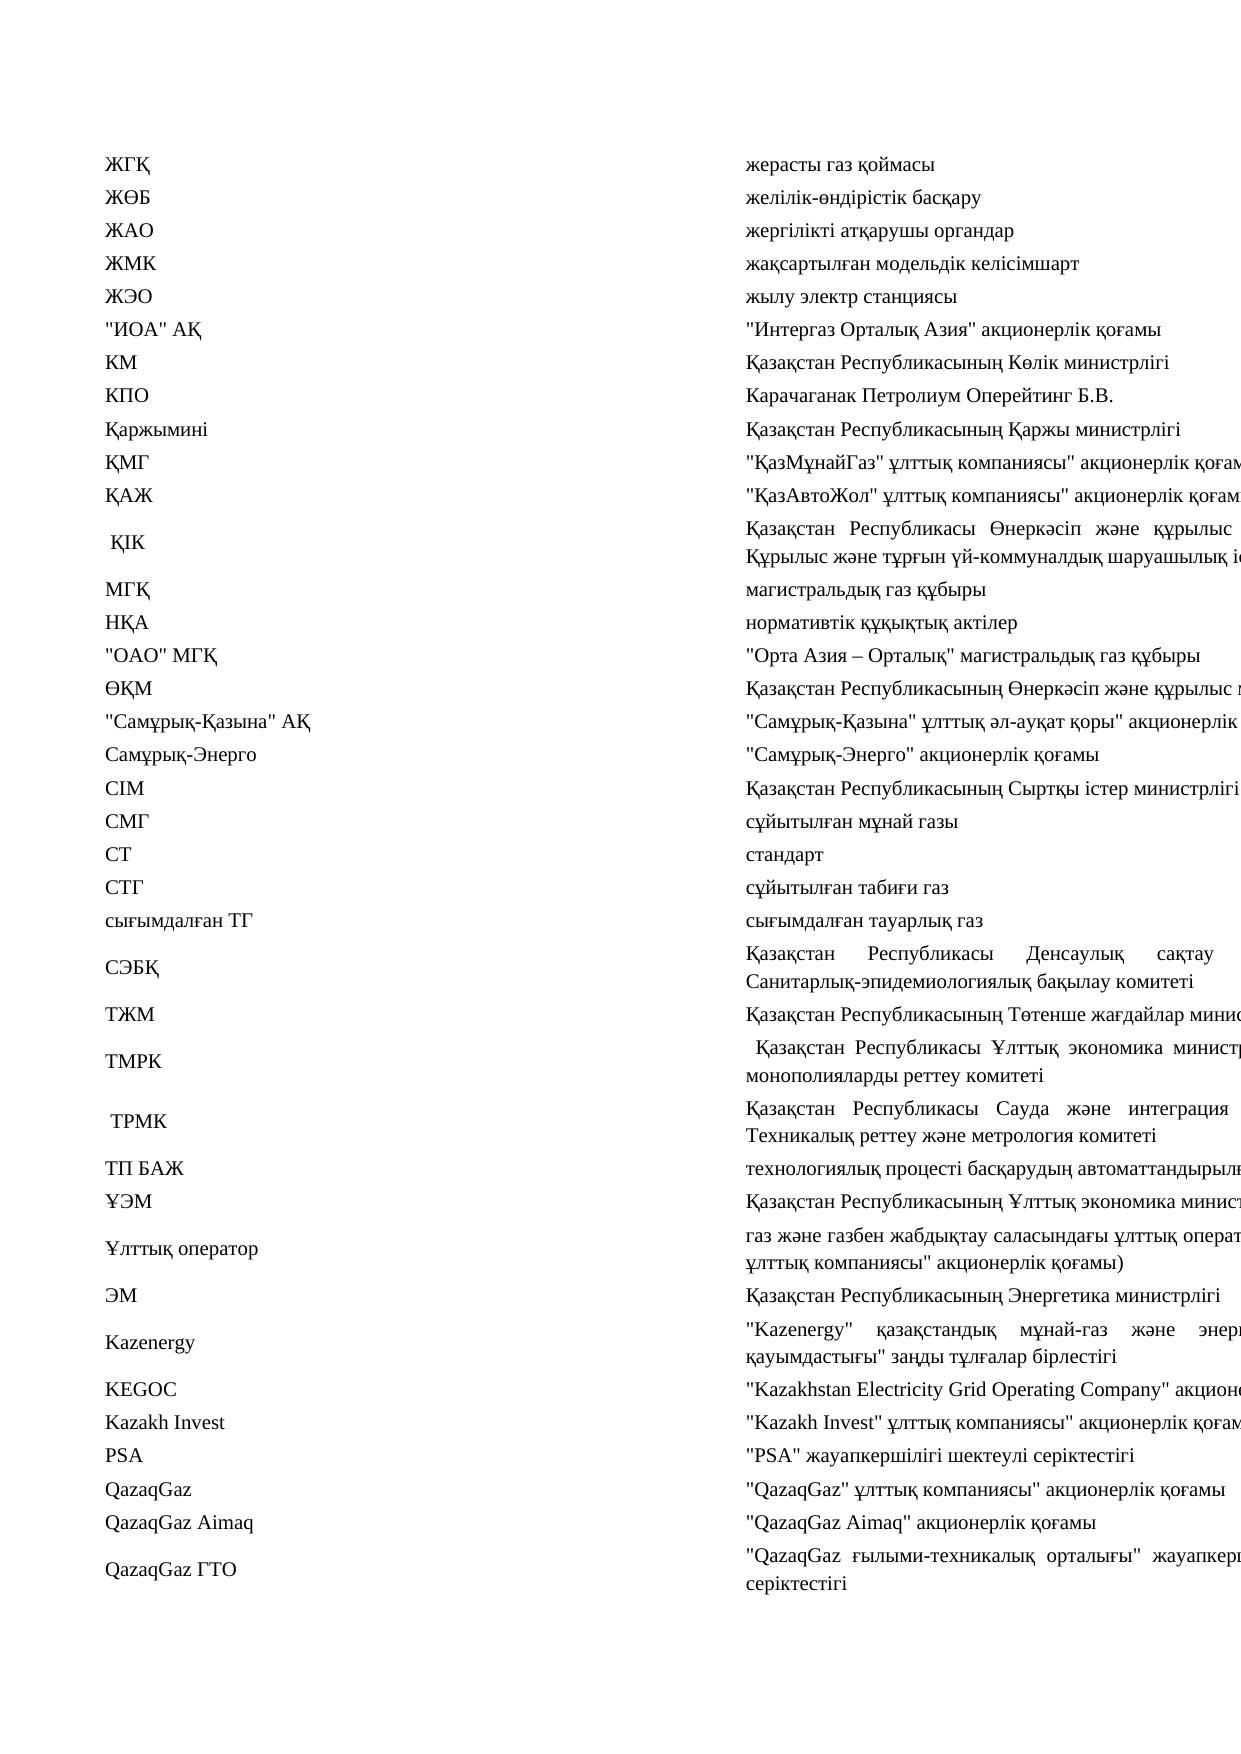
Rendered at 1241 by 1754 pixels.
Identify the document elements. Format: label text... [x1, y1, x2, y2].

table_cell ТЖМ [101, 1000, 742, 1033]
table_cell ҚАЖ [101, 481, 742, 514]
table_cell "Самұрық-Энерго" акционерлік қоғамы [742, 741, 1240, 774]
table_cell магистральдық газ құбыры [742, 575, 1240, 608]
table_cell "QazaqGaz Aimaq" акционерлік қоғамы [742, 1508, 1240, 1541]
table_cell ТМРК [101, 1033, 742, 1094]
table_cell ЖАО [101, 216, 742, 249]
table_cell ӨҚМ [101, 675, 742, 708]
table_cell СІМ [101, 774, 742, 807]
table_cell "Самұрық-Қазына" ұлттық әл-ауқат қоры" акционерлік қоғамы [742, 708, 1240, 741]
table_cell "ИОА" АҚ [101, 316, 742, 349]
table_cell KEGOC [101, 1376, 742, 1409]
table_cell "Орта Азия – Орталық" магистральдық газ құбыры [742, 641, 1240, 674]
table_cell сұйытылған табиғи газ [742, 873, 1240, 906]
table_cell ЖЭО [101, 283, 742, 316]
table_cell "Kazakh Invest" ұлттық компаниясы" акционерлік қоғамы [742, 1409, 1240, 1442]
table_cell Kazenergy [101, 1315, 742, 1376]
table_cell "PSA" жауапкершілігі шектеулі серіктестігі [742, 1442, 1240, 1475]
table_cell PSA [101, 1442, 742, 1475]
table_cell Қазақстан Республикасының Төтенше жағдайлар министрлігі [742, 1000, 1240, 1033]
table_cell "Самұрық-Қазына" АҚ [101, 708, 742, 741]
table_cell жергілікті атқарушы органдар [742, 216, 1240, 249]
table_cell НҚА [101, 608, 742, 641]
table_cell "Kazakhstan Electricity Grid Operating Company" акционерлік қоғамы [742, 1376, 1240, 1409]
table_cell "QazaqGaz" ұлттық компаниясы" акционерлік қоғамы [742, 1475, 1240, 1508]
table_cell Қазақстан Республикасының Өнеркәсіп және құрылыс министрлігі [742, 675, 1240, 708]
table_cell ЖГҚ [101, 150, 742, 183]
table_cell Қаржымині [101, 415, 742, 448]
table_cell "Интергаз Орталық Азия" акционерлік қоғамы [742, 316, 1240, 349]
table_cell КМ [101, 349, 742, 382]
table_cell ҚМГ [101, 448, 742, 481]
table_cell QazaqGaz [101, 1475, 742, 1508]
table_cell Қазақстан Республикасы Өнеркәсіп және құрылыс министрлігінің Құрылыс және тұрғын үй-коммуналдық шаруашылық істері комитеті [742, 514, 1240, 575]
table_cell Қазақстан Республикасының Сыртқы істер министрлігі [742, 774, 1240, 807]
table_cell сығымдалған тауарлық газ [742, 906, 1240, 939]
table_cell ЭМ [101, 1282, 742, 1315]
table_cell Қазақстан Республикасының Көлік министрлігі [742, 349, 1240, 382]
table_cell Қазақстан Республикасы Сауда және интеграция министрлігінің Техникалық реттеу және метрология комитеті [742, 1094, 1240, 1155]
table_cell ТРМК [101, 1094, 742, 1155]
table_cell стандарт [742, 840, 1240, 873]
table_cell QazaqGaz ГТО [101, 1541, 742, 1602]
table_cell СМГ [101, 807, 742, 840]
table_cell жерасты газ қоймасы [742, 150, 1240, 183]
table_cell Қазақстан Республикасы Денсаулық сақтау министрлігінің Санитарлық-эпидемиологиялық бақылау комитеті [742, 940, 1240, 1000]
table_cell Қазақстан Республикасының Қаржы министрлігі [742, 415, 1240, 448]
table_cell СТГ [101, 873, 742, 906]
table_cell сұйытылған мұнай газы [742, 807, 1240, 840]
table_cell Ұлттық оператор [101, 1221, 742, 1282]
table_cell Kazakh Invest [101, 1409, 742, 1442]
table_cell "ҚазАвтоЖол" ұлттық компаниясы" акционерлік қоғамы [742, 481, 1240, 514]
table_cell сығымдалған ТГ [101, 906, 742, 939]
table_cell ЖӨБ [101, 183, 742, 216]
table_cell жылу электр станциясы [742, 283, 1240, 316]
table_cell ҰЭМ [101, 1188, 742, 1221]
table_cell "Kazenergy" қазақстандық мұнай-газ және энергетика кешені қауымдастығы" заңды тұлғалар бірлестігі [742, 1315, 1240, 1376]
table_cell ТП БАЖ [101, 1155, 742, 1188]
table_cell СЭБҚ [101, 940, 742, 1000]
table_cell Қазақстан Республикасының Ұлттық экономика министрлігі [742, 1188, 1240, 1221]
table_cell Қазақстан Республикасы Ұлттық экономика министрлігінің Табиғи монополияларды реттеу комитеті [742, 1033, 1240, 1094]
table_cell газ және газбен жабдықтау саласындағы ұлттық оператор ("QazaqGaz" ұлттық компаниясы" акционерлік қоғамы) [742, 1221, 1240, 1282]
table_cell нормативтік құқықтық актілер [742, 608, 1240, 641]
table_cell жақсартылған модельдік келісімшарт [742, 249, 1240, 282]
table_cell "ҚазМұнайГаз" ұлттық компаниясы" акционерлік қоғамы [742, 448, 1240, 481]
table_cell Самұрық-Энерго [101, 741, 742, 774]
table_cell Карачаганак Петролиум Оперейтинг Б.В. [742, 382, 1240, 415]
table_cell QazaqGaz Aimaq [101, 1508, 742, 1541]
table_cell ҚІК [101, 514, 742, 575]
table_cell МГҚ [101, 575, 742, 608]
table_cell СТ [101, 840, 742, 873]
table_cell желілік-өндірістік басқару [742, 183, 1240, 216]
table_cell "ОАО" МГҚ [101, 641, 742, 674]
table_cell КПО [101, 382, 742, 415]
table_cell Қазақстан Республикасының Энергетика министрлігі [742, 1282, 1240, 1315]
table_cell технологиялық процесті басқарудың автоматтандырылған жүйесі [742, 1155, 1240, 1188]
table_cell ЖМК [101, 249, 742, 282]
table_cell "QazaqGaz ғылыми-техникалық орталығы" жауапкершілігі шектеулі серіктестігі [742, 1541, 1240, 1602]
